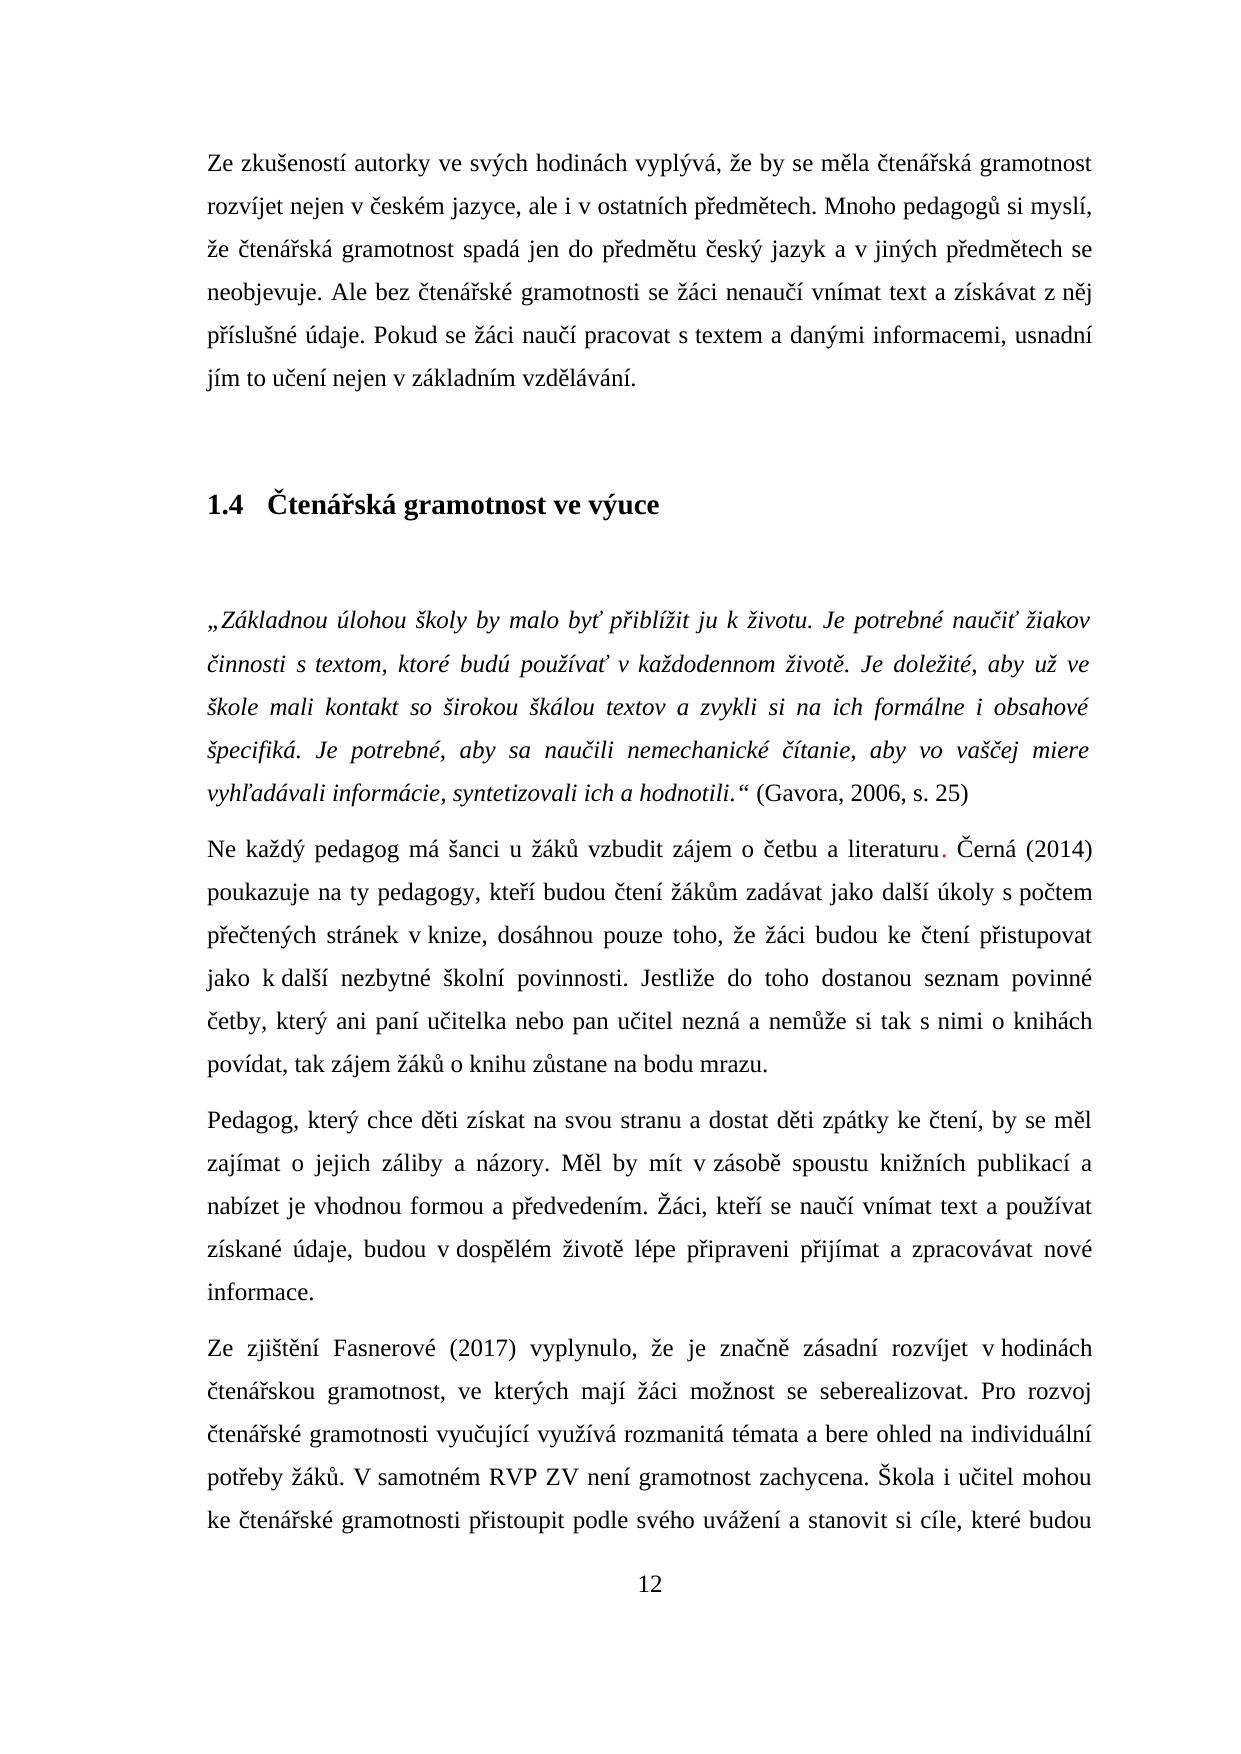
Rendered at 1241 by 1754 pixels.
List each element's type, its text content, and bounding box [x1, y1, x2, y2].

text Ne každý pedagog má šanci u žáků vzbudit zájem o četbu a literaturu. Černá (2014) poukazuje na ty pedagogy, kteří budou čtení žákům zadávat jako další úkoly s počtem přečtených stránek v knize, dosáhnou pouze toho, že žáci budou ke čtení přistupovat jako k další nezbytné školní povinnosti. Jestliže do toho dostanou seznam povinné četby, který ani paní učitelka nebo pan učitel nezná a nemůže si tak s nimi o knihách povídat, tak zájem žáků o knihu zůstane na bodu mrazu. [207, 834, 1092, 1078]
text Ze zkušeností autorky ve svých hodinách vyplývá, že by se měla čtenářská gramotnost rozvíjet nejen v českém jazyce, ale i v ostatních předmětech. Mnoho pedagogů si myslí, že čtenářská gramotnost spadá jen do předmětu český jazyk a v jiných předmětech se neobjevuje. Ale bez čtenářské gramotnosti se žáci nenaučí vnímat text a získávat z něj příslušné údaje. Pokud se žáci naučí pracovat s textem a danými informacemi, usnadní jím to učení nejen v základním vzdělávání. [207, 148, 1092, 392]
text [207, 1333, 1092, 1534]
text „Základnou úlohou školy by malo byť přiblížit ju k životu. Je potrebné naučiť žiakov činnosti s textom, ktoré budú používať v každodennom životě. Je doležité, aby už ve škole mali kontakt so širokou škálou textov a zvykli si na ich formálne i obsahové špecifiká. Je potrebné, aby sa naučili nemechanické čítanie, aby vo vaščej miere vyhľadávali informácie, syntetizovali ich a hodnotili.“ (Gavora, 2006, s. 25) [207, 606, 1092, 807]
text Pedagog, který chce děti získat na svou stranu a dostat děti zpátky ke čtení, by se měl zajímat o jejich záliby a názory. Měl by mít v zásobě spoustu knižních publikací a nabízet je vhodnou formou a předvedením. Žáci, kteří se naučí vnímat text a používat získané údaje, budou v dospělém životě lépe připraveni přijímat a zpracovávat nové informace. [207, 1105, 1092, 1306]
subtitle Čtenářská gramotnost ve výuce [207, 487, 1092, 521]
